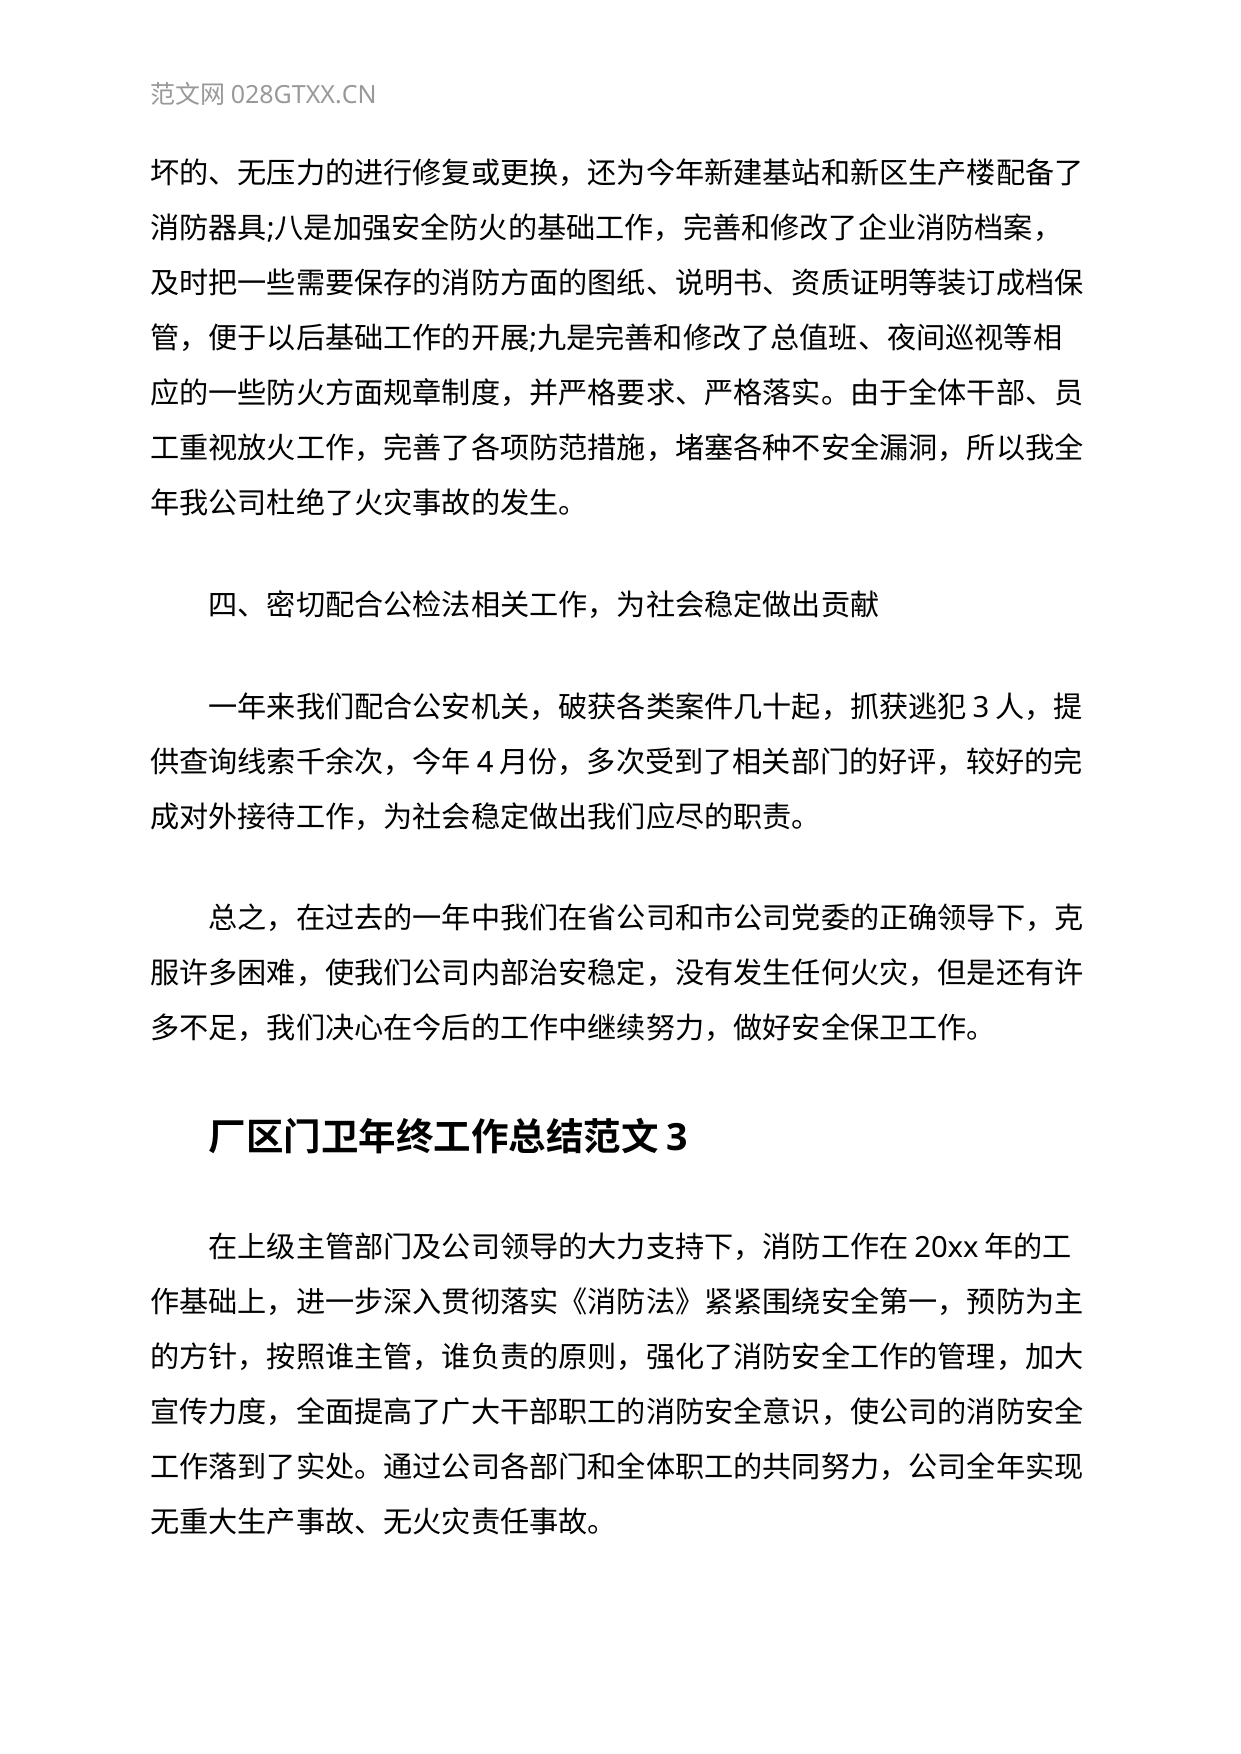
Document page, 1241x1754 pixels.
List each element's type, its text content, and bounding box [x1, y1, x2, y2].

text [150, 150, 1090, 522]
text 总之，在过去的一年中我们在省公司和市公司党委的正确领导下，克服许多困难，使我们公司内部治安稳定，没有发生任何火灾，但是还有许多不足，我们决心在今后的工作中继续努力，做好安全保卫工作。 [150, 895, 1090, 1047]
text 在上级主管部门及公司领导的大力支持下，消防工作在20xx年的工作基础上，进一步深入贯彻落实《消防法》紧紧围绕安全第一，预防为主的方针，按照谁主管，谁负责的原则，强化了消防安全工作的管理，加大宣传力度，全面提高了广大干部职工的消防安全意识，使公司的消防安全工作落到了实处。通过公司各部门和全体职工的共同努力，公司全年实现无重大生产事故、无火灾责任事故。 [150, 1224, 1090, 1541]
text 一年来我们配合公安机关，破获各类案件几十起，抓获逃犯3人，提供查询线索千余次，今年4月份，多次受到了相关部门的好评，较好的完成对外接待工作，为社会稳定做出我们应尽的职责。 [150, 683, 1090, 835]
text 四、密切配合公检法相关工作，为社会稳定做出贡献 [150, 581, 1090, 624]
text 厂区门卫年终工作总结范文3 [150, 1106, 1090, 1161]
